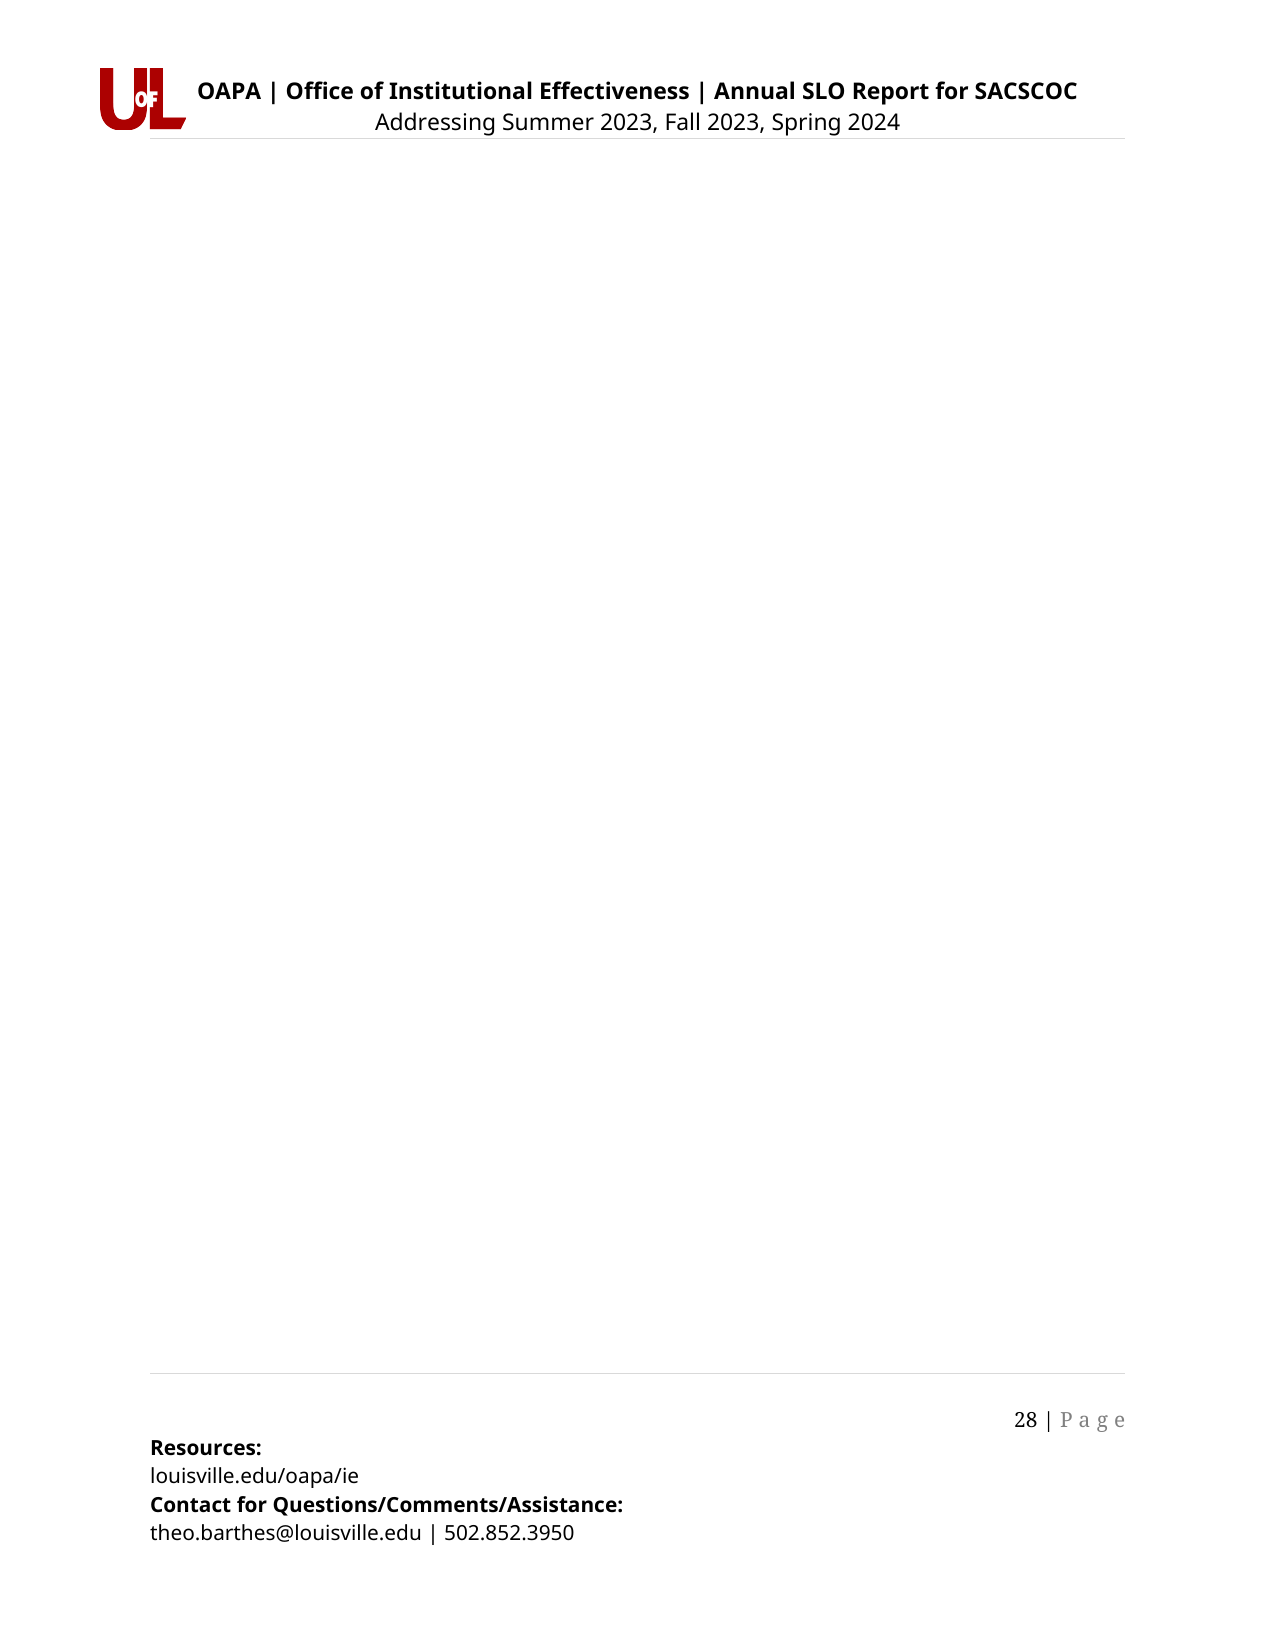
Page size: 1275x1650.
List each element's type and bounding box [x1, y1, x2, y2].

picture [100, 68, 187, 130]
